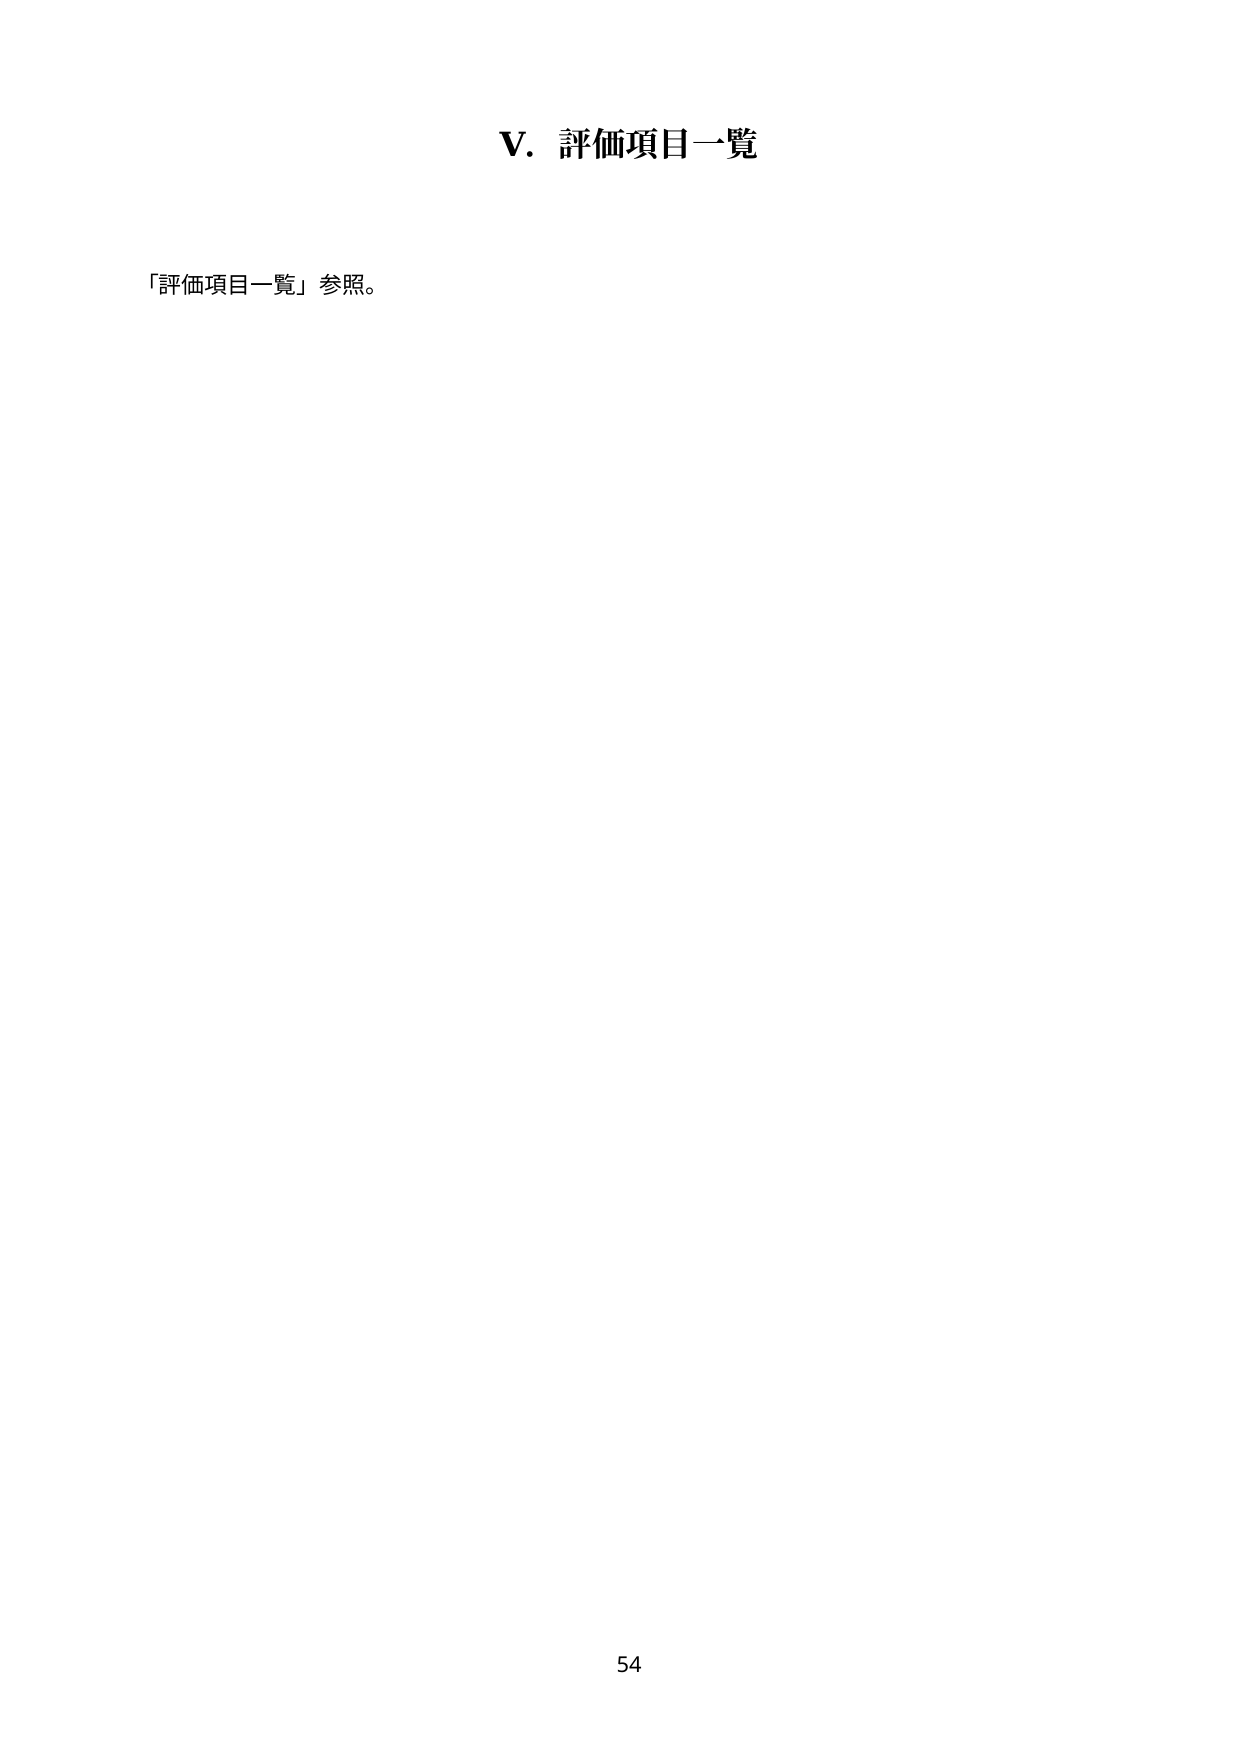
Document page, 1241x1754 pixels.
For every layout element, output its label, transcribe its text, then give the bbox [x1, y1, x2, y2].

text Ⅴ．評価項目一覧 [136, 118, 1122, 166]
text 「評価項目一覧」参照。 [136, 267, 1122, 300]
